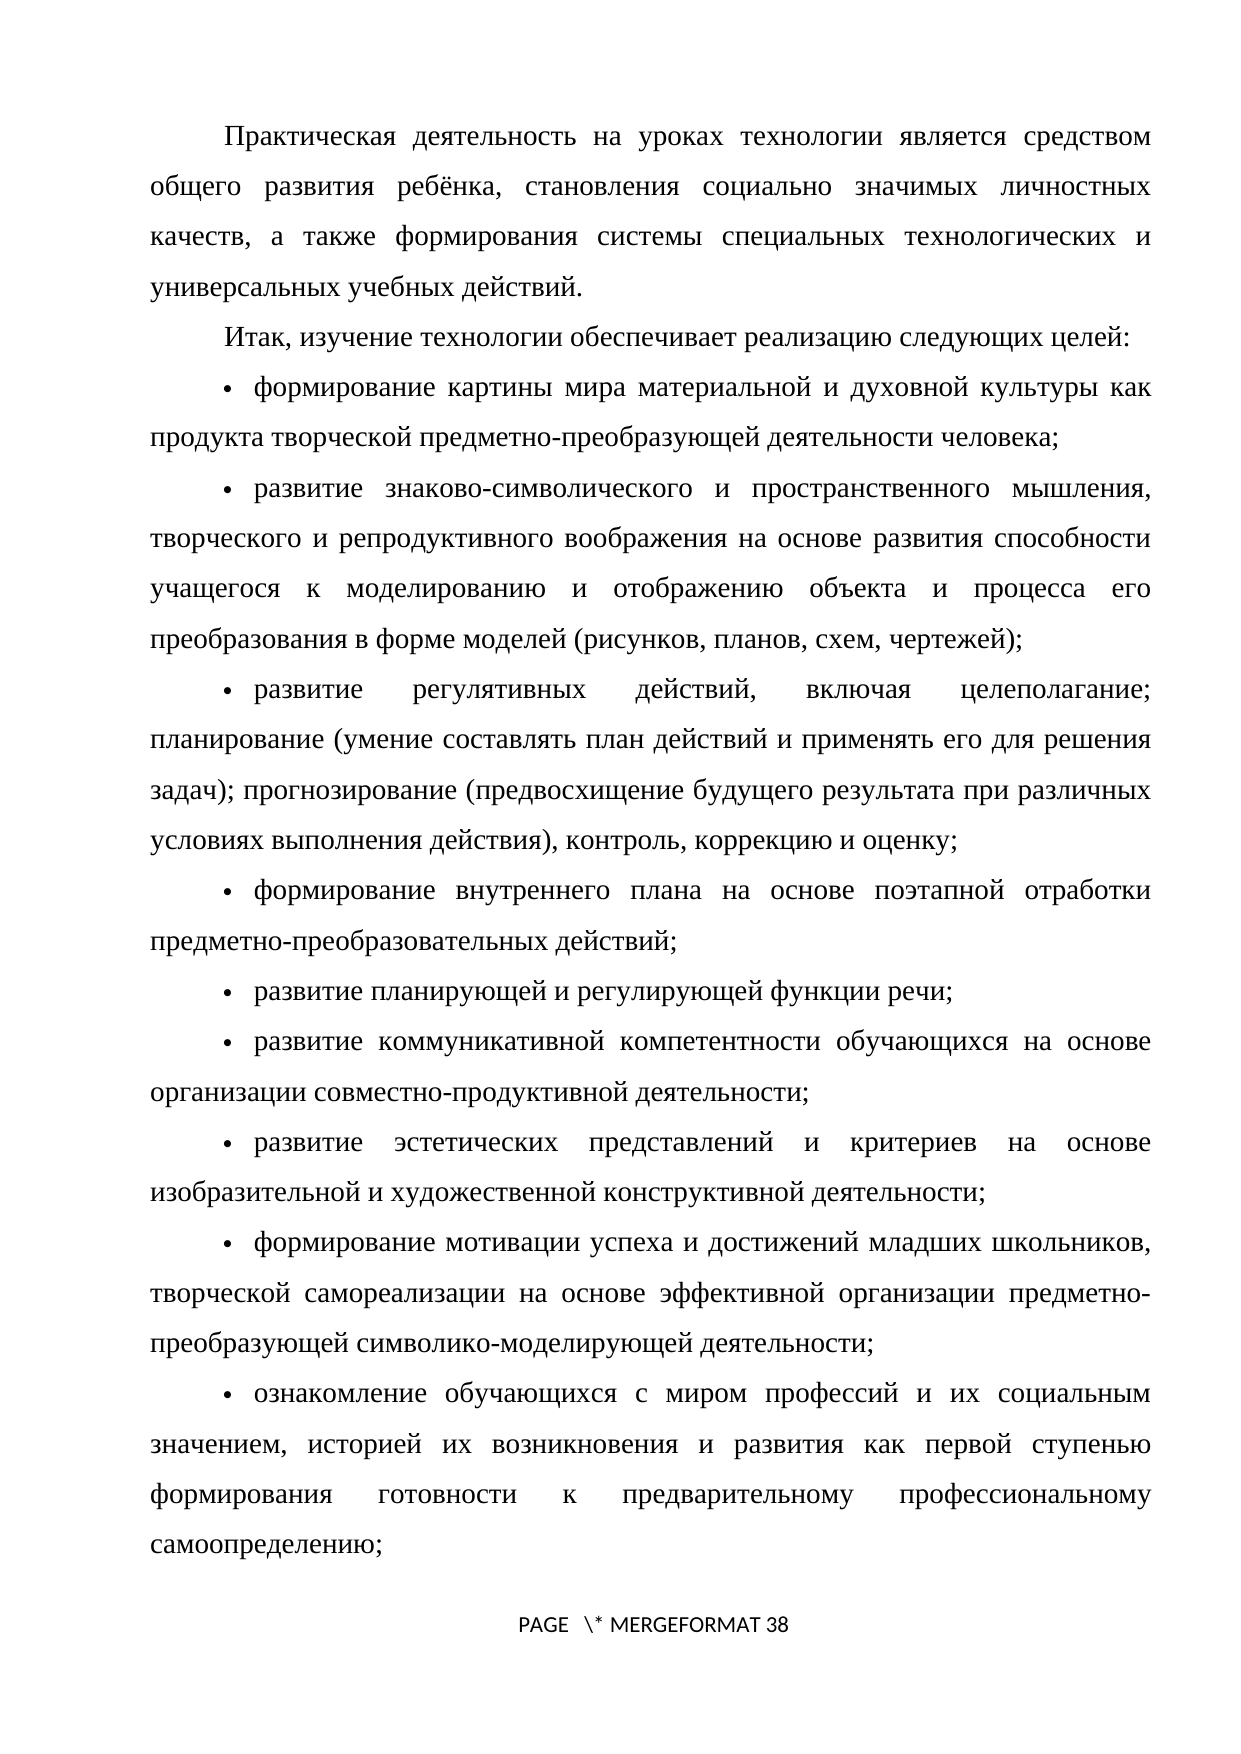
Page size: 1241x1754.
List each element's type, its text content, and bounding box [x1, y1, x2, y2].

text Итак, изучение технологии обеспечивает реализацию следующих целей: [150, 319, 1152, 352]
list развитие знаково-символического и пространственного мышления, творческого и репродуктивного воображения на основе развития способности учащегося к моделированию и отображению объекта и процесса его преобразования в форме моделей (рисунков, планов, схем, чертежей); [150, 470, 1152, 654]
list развитие планирующей и регулирующей функции речи; [150, 973, 1152, 1007]
list развитие коммуникативной компетентности обучающихся на основе организации совместно-продуктивной деятельности; [150, 1023, 1152, 1107]
list формирование мотивации успеха и достижений младших школьников, творческой самореализации на основе эффективной организации предметно-преобразующей символико-моделирующей деятельности; [150, 1224, 1152, 1359]
list формирование внутреннего плана на основе поэтапной отработки предметно-преобразовательных действий; [150, 872, 1152, 956]
list развитие регулятивных действий, включая целеполагание; планирование (умение составлять план действий и применять его для решения задач); прогнозирование (предвосхищение будущего результата при различных условиях выполнения действия), контроль, коррекцию и оценку; [150, 671, 1152, 856]
text Практическая деятельность на уроках технологии является средством общего развития ребёнка, становления социально значимых личностных качеств, а также формирования системы специальных технологических и универсальных учебных действий. [150, 118, 1152, 302]
list формирование картины мира материальной и духовной культуры как продукта творческой предметно-преобразующей деятельности человека; [150, 369, 1152, 453]
list развитие эстетических представлений и критериев на основе изобразительной и художественной конструктивной деятельности; [150, 1124, 1152, 1208]
list ознакомление обучающихся с миром профессий и их социальным значением, историей их возникновения и развития как первой ступенью формирования готовности к предварительному профессиональному самоопределению; [150, 1376, 1152, 1560]
